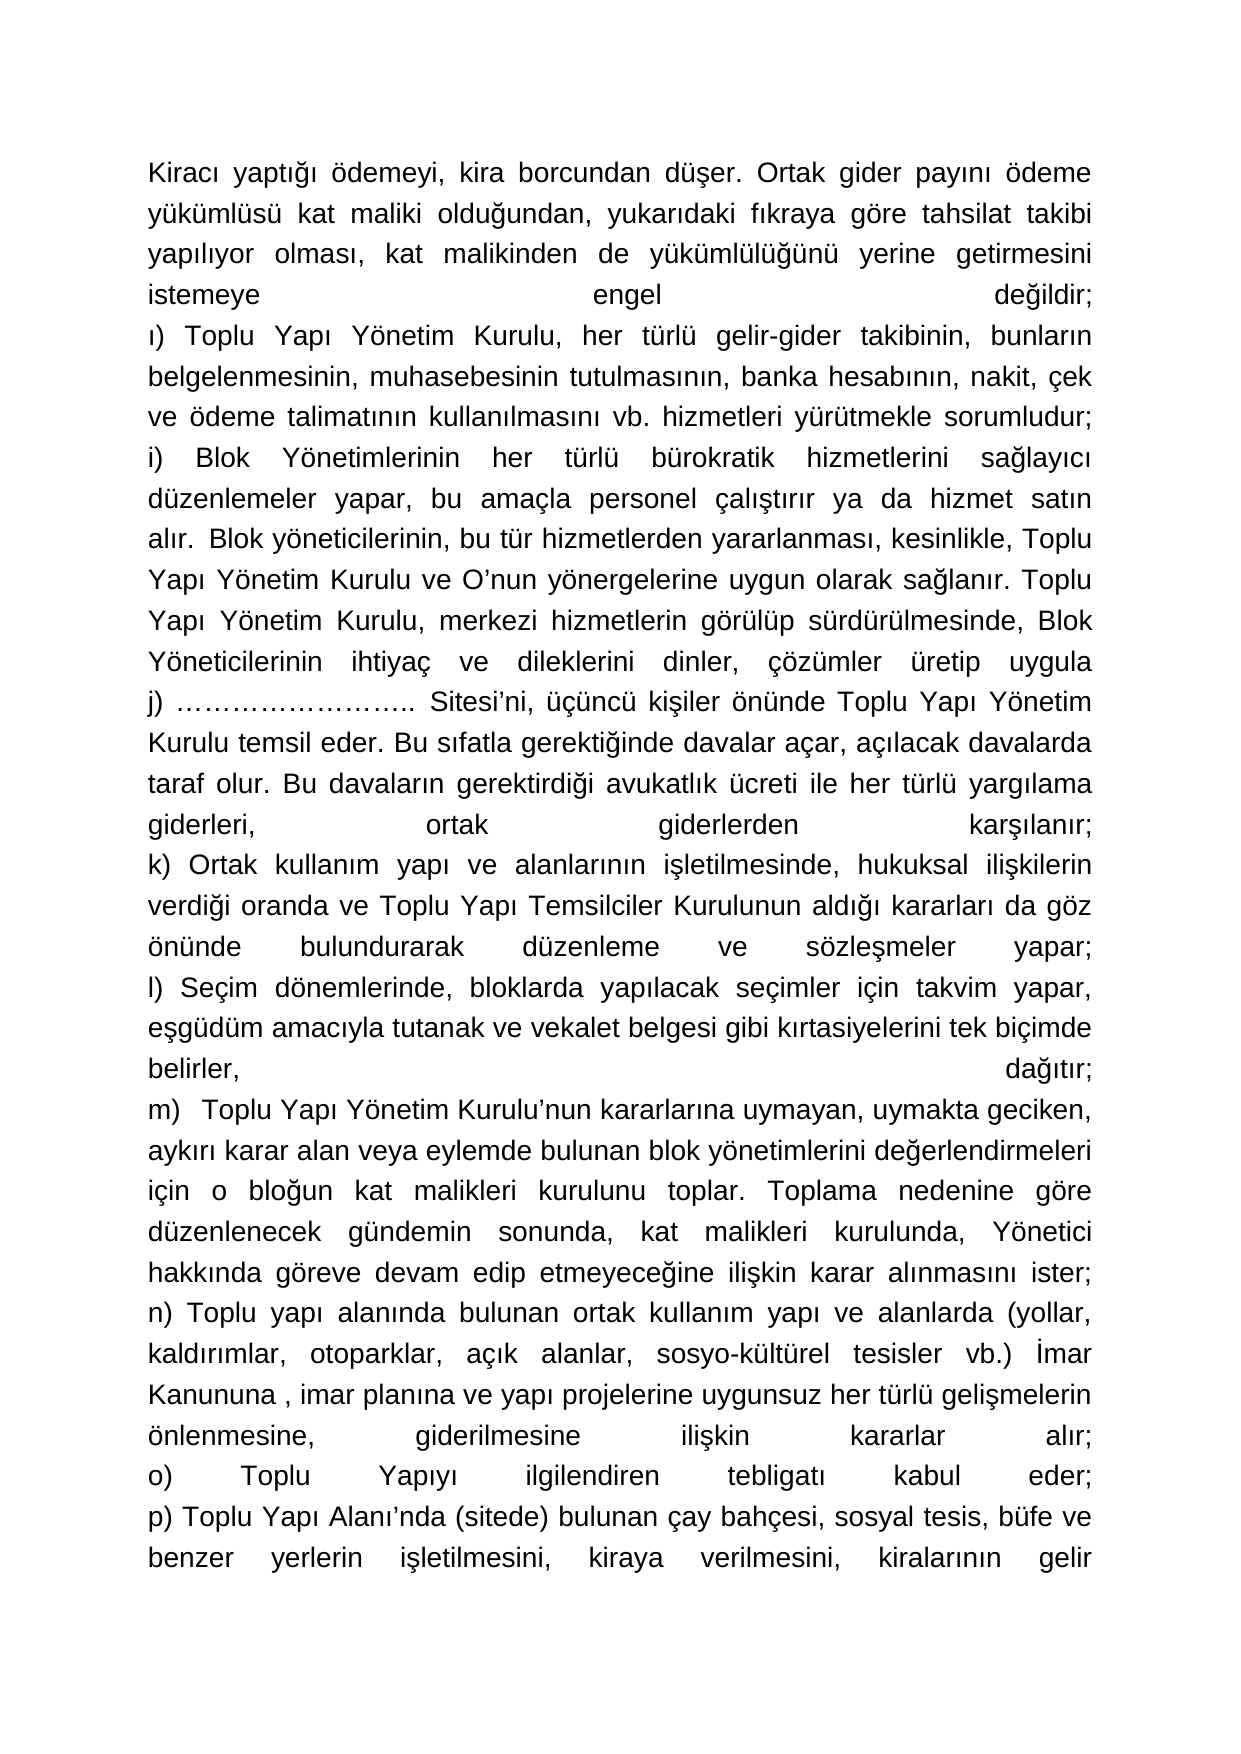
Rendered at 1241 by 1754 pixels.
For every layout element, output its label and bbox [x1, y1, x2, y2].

text [148, 148, 1093, 1573]
